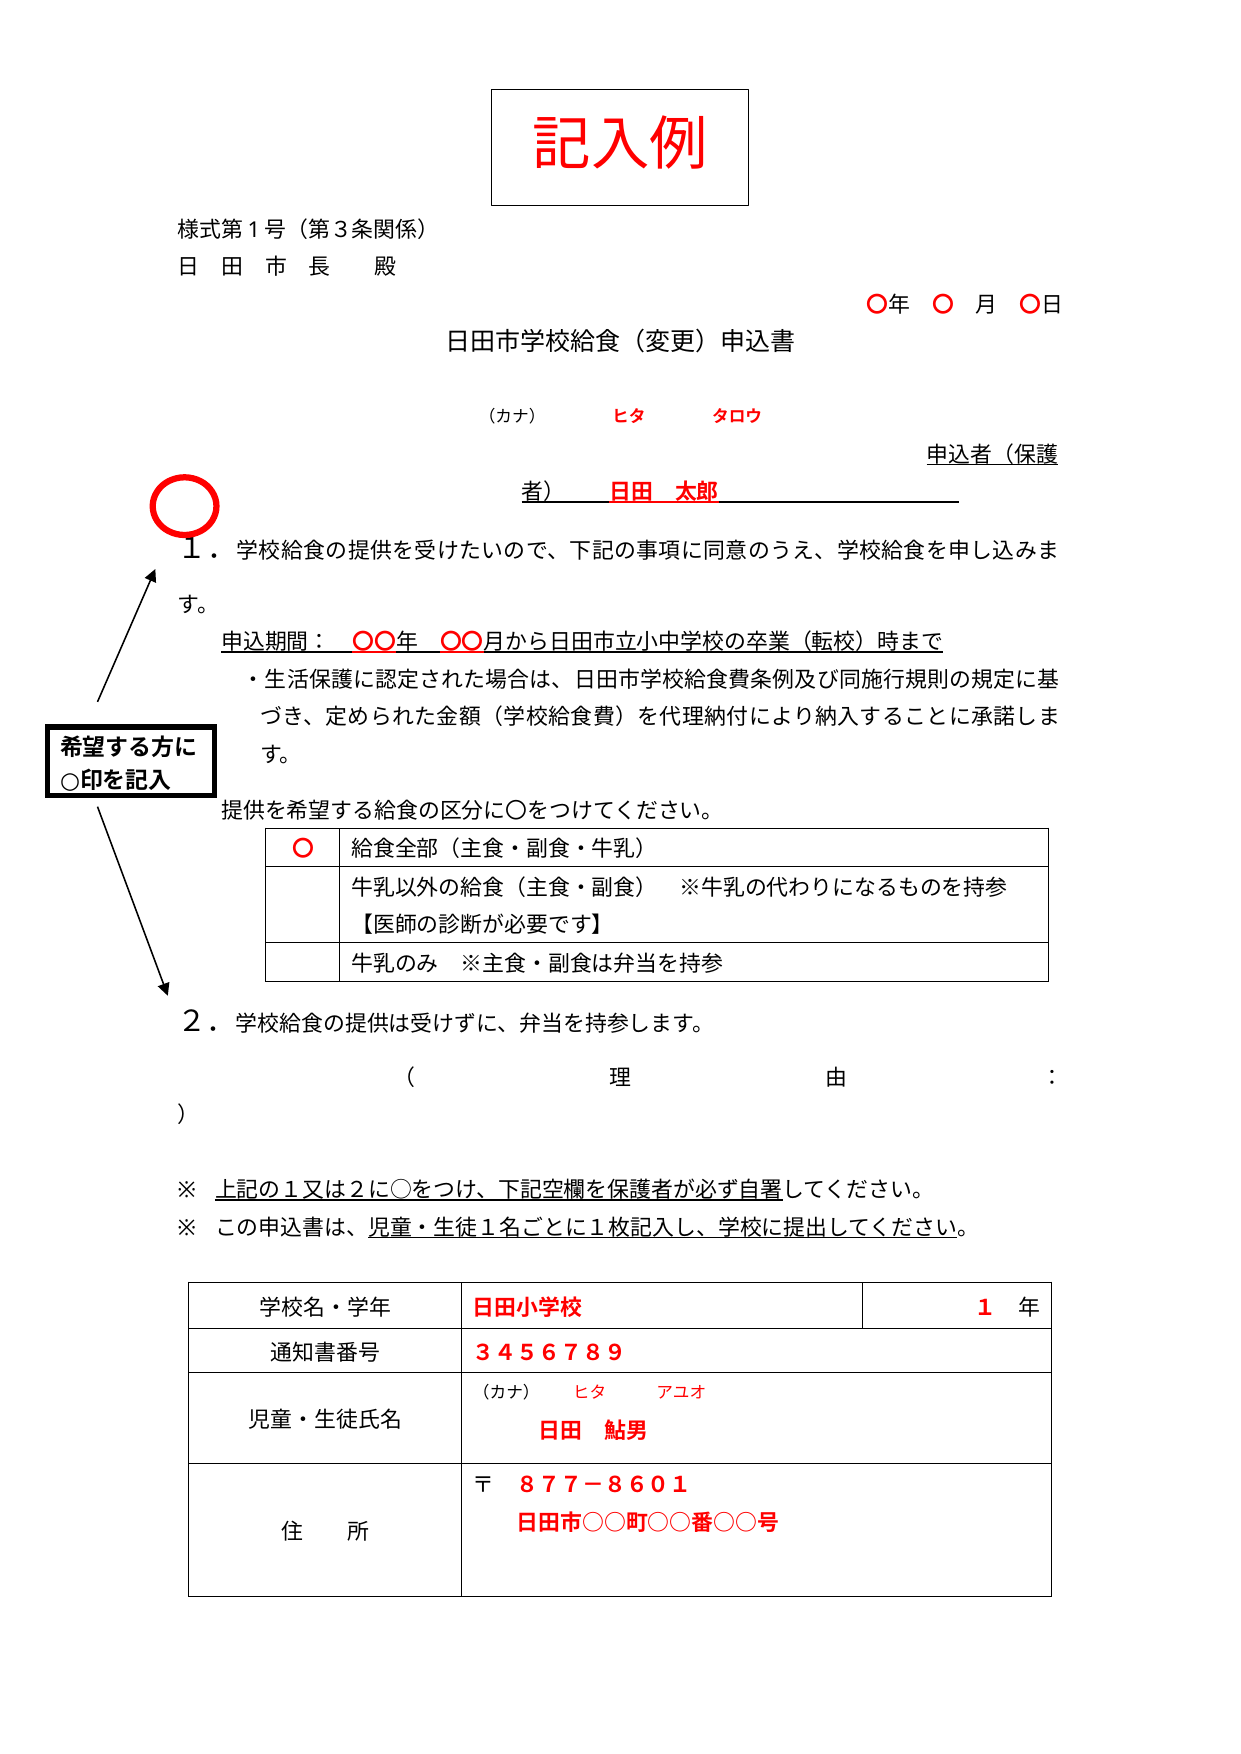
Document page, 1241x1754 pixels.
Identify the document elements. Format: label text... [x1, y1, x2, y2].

table_header 給食全部（主食・副食・牛乳） [340, 829, 1048, 866]
text ２．学校給食の提供は受けずに、弁当を持参します。 [177, 982, 1063, 1057]
list 上記の１又は２に○をつけ、下記空欄を保護者が必ず自署してください。 [177, 1169, 1063, 1207]
table_cell 牛乳以外の給食（主食・副食） ※牛乳の代わりになるものを持参 【医師の診断が必要です】 [340, 867, 1048, 942]
text ・⽣活保護に認定された場合は、⽇⽥市学校給⾷費条例及び同施⾏規則の規定に基づき、定められた金額（学校給⾷費）を代理納付により納入することに承諾します。 [243, 659, 1063, 771]
table_cell （カナ） ヒタ アユオ 日田 鮎男 [462, 1373, 1051, 1463]
text 様式第1号（第３条関係） [177, 209, 1063, 246]
table_cell 牛乳のみ ※主食・副食は弁当を持参 [340, 943, 1048, 981]
text １．学校給食の提供を受けたいので、下記の事項に同意のうえ、学校給食を申し込みます。 [177, 509, 1063, 621]
text （カナ） ヒタ タロウ [177, 359, 1063, 434]
table_cell 住 所 [189, 1464, 461, 1596]
text 申込期間： 〇〇年 〇〇月から日田市立小中学校の卒業（転校）時まで [177, 621, 1063, 659]
table_cell [266, 867, 339, 942]
table_cell [266, 943, 339, 981]
table_header １ 年 [863, 1283, 1051, 1328]
text 提供を希望する給食の区分に〇をつけてください。 [177, 790, 1063, 827]
table_cell 通知書番号 [189, 1329, 461, 1372]
list この申込書は、児童・生徒１名ごとに１枚記入し、学校に提出してください。 [177, 1207, 1063, 1244]
table_cell ３４５６７８９ [462, 1329, 1051, 1372]
text 申込者（保護者） 日田 太郎 [177, 434, 1063, 509]
text 〇年 〇 月 〇日 [177, 284, 1063, 321]
table_header 〇 [266, 829, 339, 866]
text 日 田 市 長 殿 [177, 246, 1063, 284]
table_header 学校名・学年 [189, 1283, 461, 1328]
table_cell 児童・生徒氏名 [189, 1373, 461, 1463]
table_header 日田小学校 [462, 1283, 862, 1328]
text （理由： ） [177, 1057, 1063, 1132]
table_cell 〒 ８７７－８６０１ 日田市○○町○○番○○号 [462, 1464, 1051, 1596]
text 日田市学校給食（変更）申込書 [177, 321, 1063, 359]
